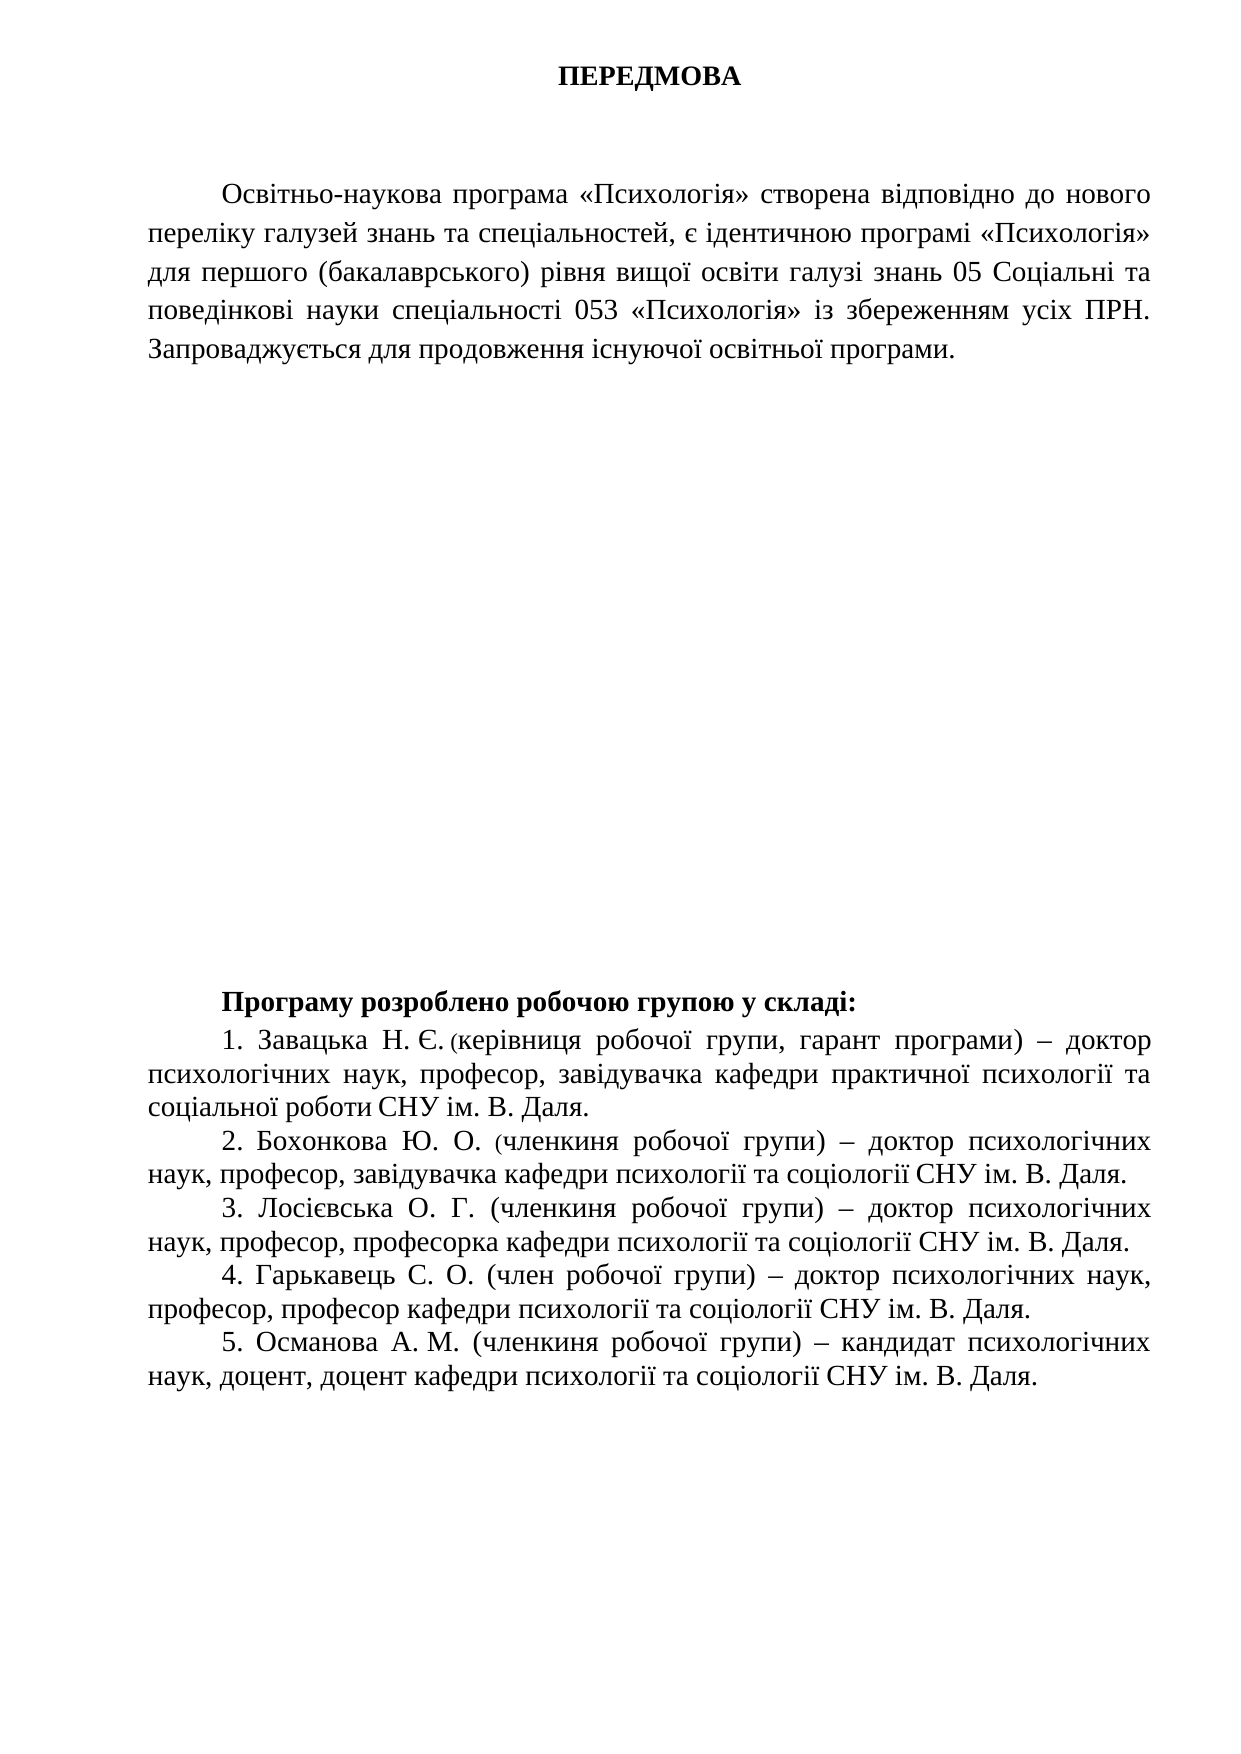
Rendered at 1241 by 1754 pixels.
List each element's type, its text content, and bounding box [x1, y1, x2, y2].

text 4. Гарькавець С. О. (член робочої групи) – доктор психологічних наук, професор, професор кафедри психології та соціології СНУ ім. В. Даля. [148, 1257, 1152, 1324]
text ПЕРЕДМОВА [148, 59, 1152, 92]
text 2. Бохонкова Ю. О. (членкиня робочої групи) – доктор психологічних наук, професор, завідувачка кафедри психології та соціології СНУ ім. В. Даля. [148, 1123, 1152, 1190]
text 5. Османова А. М. (членкиня робочої групи) – кандидат психологічних наук, доцент, доцент кафедри психології та соціології СНУ ім. В. Даля. [148, 1324, 1152, 1391]
text Освітньо-наукова програма «Психологія» створена відповідно до нового переліку галузей знань та спеціальностей, є ідентичною програмі «Психологія» для першого (бакалаврського) рівня вищої освіти галузі знань 05 Соціальні та поведінкові науки спеціальності 053 «Психологія» із збереженням усіх ПРН. Запроваджується для продовження існуючої освітньої програми. [148, 177, 1152, 364]
text Програму розроблено робочою групою у складі: [148, 984, 1152, 1017]
text 1. Завацька Н. Є. (керівниця робочої групи, гарант програми) – доктор психологічних наук, професор, завідувачка кафедри практичної психології та соціальної роботи СНУ ім. В. Даля. [148, 1022, 1152, 1123]
text 3. Лосієвська О. Г. (членкиня робочої групи) – доктор психологічних наук, професор, професорка кафедри психології та соціології СНУ ім. В. Даля. [148, 1190, 1152, 1257]
